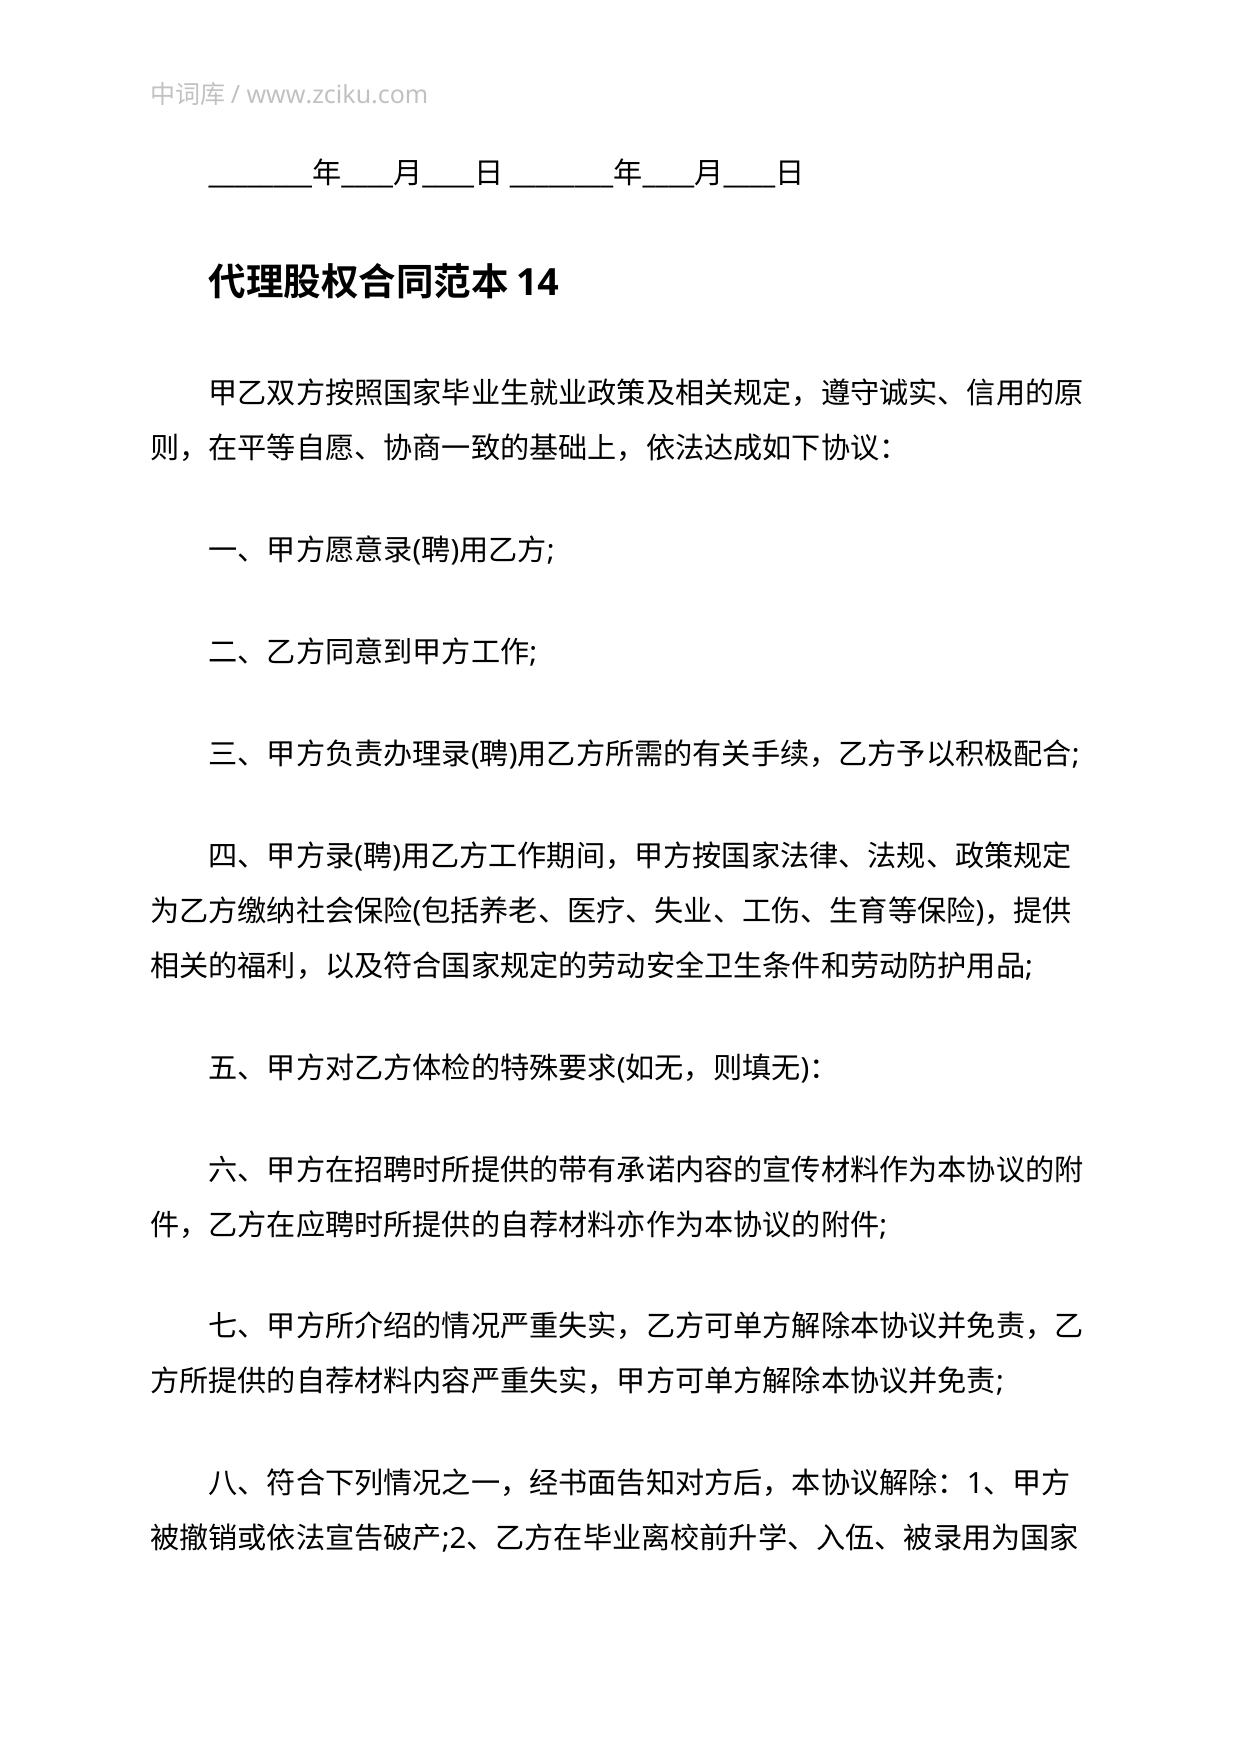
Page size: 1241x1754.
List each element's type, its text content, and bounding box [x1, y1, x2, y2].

text 二、乙方同意到甲方工作; [150, 628, 1090, 671]
text 代理股权合同范本14 [150, 252, 1090, 306]
text 三、甲方负责办理录(聘)用乙方所需的有关手续，乙方予以积极配合; [150, 730, 1090, 773]
text 五、甲方对乙方体检的特殊要求(如无，则填无)： [150, 1044, 1090, 1087]
text 六、甲方在招聘时所提供的带有承诺内容的宣传材料作为本协议的附件，乙方在应聘时所提供的自荐材料亦作为本协议的附件; [150, 1146, 1090, 1243]
text ________年____月____日 ________年____月____日 [150, 150, 1090, 192]
text 甲乙双方按照国家毕业生就业政策及相关规定，遵守诚实、信用的原则，在平等自愿、协商一致的基础上，依法达成如下协议： [150, 369, 1090, 467]
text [150, 1460, 1090, 1557]
text 四、甲方录(聘)用乙方工作期间，甲方按国家法律、法规、政策规定为乙方缴纳社会保险(包括养老、医疗、失业、工伤、生育等保险)，提供相关的福利，以及符合国家规定的劳动安全卫生条件和劳动防护用品; [150, 832, 1090, 984]
text 七、甲方所介绍的情况严重失实，乙方可单方解除本协议并免责，乙方所提供的自荐材料内容严重失实，甲方可单方解除本协议并免责; [150, 1303, 1090, 1400]
text 一、甲方愿意录(聘)用乙方; [150, 526, 1090, 569]
